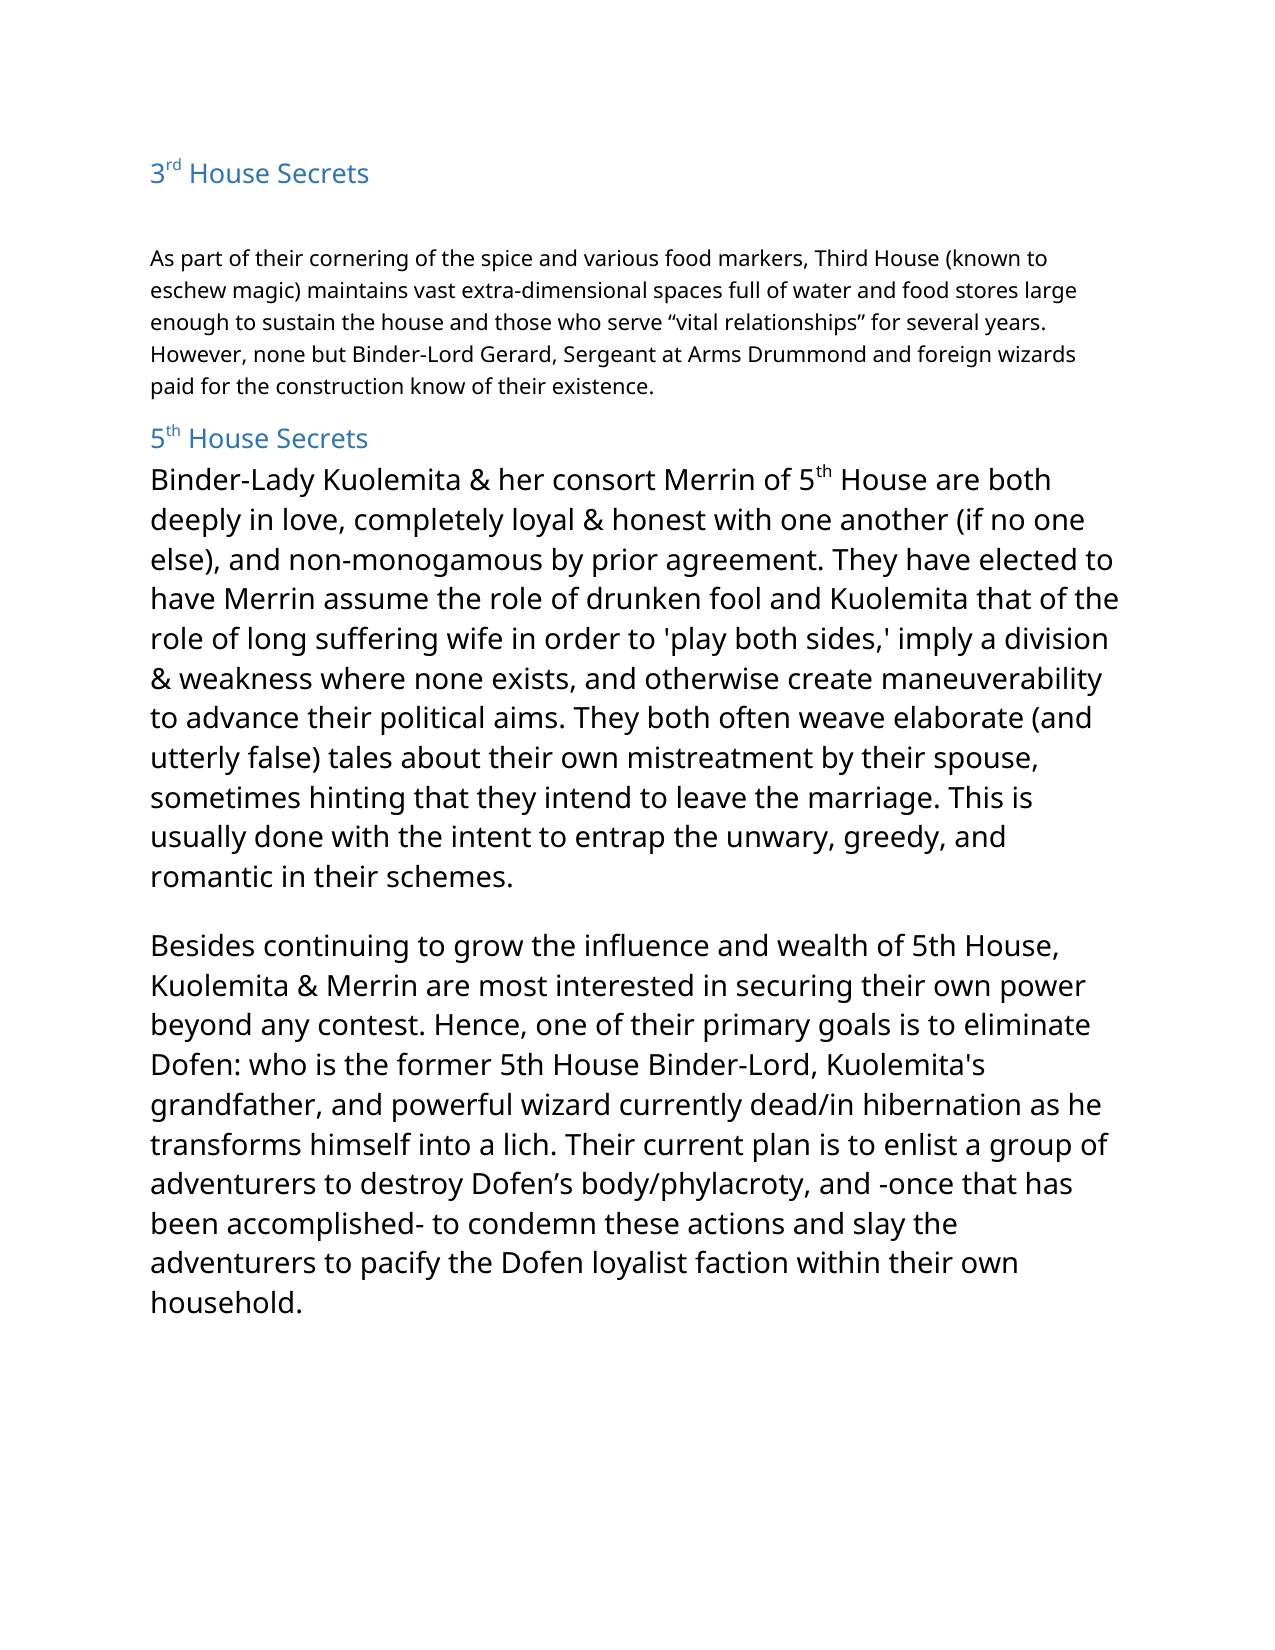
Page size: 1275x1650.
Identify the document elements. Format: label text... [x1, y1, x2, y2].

subtitle 5th House Secrets [150, 420, 1125, 457]
text As part of their cornering of the spice and various food markers, Third House (known to eschew magic) maintains vast extra-dimensional spaces full of water and food stores large enough to sustain the house and those who serve “vital relationships” for several years. However, none but Binder-Lord Gerard, Sergeant at Arms Drummond and foreign wizards paid for the construction know of their existence. [150, 243, 1125, 401]
text Binder-Lady Kuolemita & her consort Merrin of 5th House are both deeply in love, completely loyal & honest with one another (if no one else), and non-monogamous by prior agreement. They have elected to have Merrin assume the role of drunken fool and Kuolemita that of the role of long suffering wife in order to 'play both sides,' imply a division & weakness where none exists, and otherwise create maneuverability to advance their political aims. They both often weave elaborate (and utterly false) tales about their own mistreatment by their spouse, sometimes hinting that they intend to leave the marriage. This is usually done with the intent to entrap the unwary, greedy, and romantic in their schemes. [150, 459, 1125, 896]
subtitle 3rd House Secrets [150, 154, 1125, 191]
text Besides continuing to grow the influence and wealth of 5th House, Kuolemita & Merrin are most interested in securing their own power beyond any contest. Hence, one of their primary goals is to eliminate Dofen: who is the former 5th House Binder-Lord, Kuolemita's grandfather, and powerful wizard currently dead/in hibernation as he transforms himself into a lich. Their current plan is to enlist a group of adventurers to destroy Dofen’s body/phylacroty, and -once that has been accomplished- to condemn these actions and slay the adventurers to pacify the Dofen loyalist faction within their own household. [150, 925, 1125, 1322]
